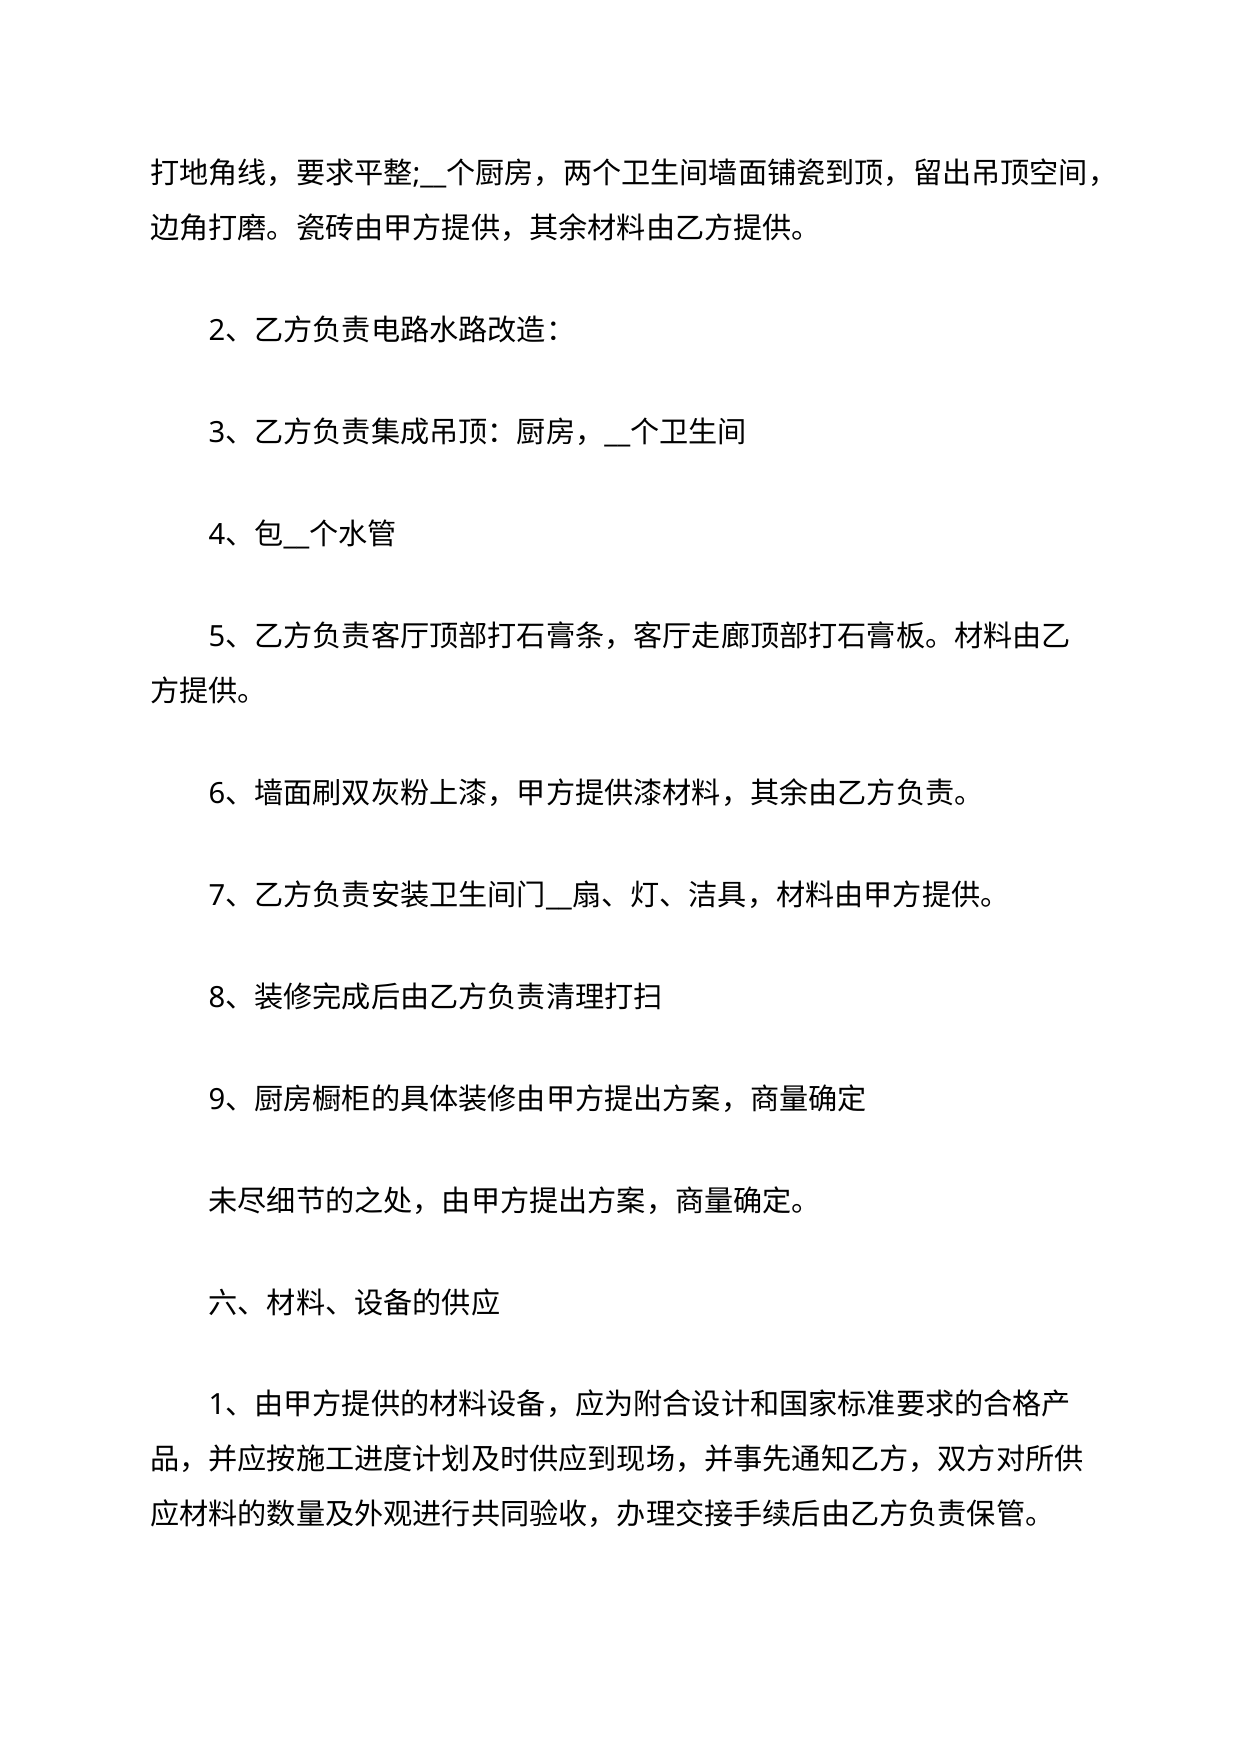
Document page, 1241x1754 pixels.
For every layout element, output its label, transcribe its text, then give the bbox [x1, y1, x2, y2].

text 2、乙方负责电路水路改造： [150, 307, 1090, 349]
text 8、装修完成后由乙方负责清理打扫 [150, 973, 1090, 1016]
text 9、厨房橱柜的具体装修由甲方提出方案，商量确定 [150, 1075, 1090, 1118]
text 5、乙方负责客厅顶部打石膏条，客厅走廊顶部打石膏板。材料由乙方提供。 [150, 613, 1090, 710]
text 3、乙方负责集成吊顶：厨房，__个卫生间 [150, 409, 1090, 451]
text 六、材料、设备的供应 [150, 1279, 1090, 1321]
text 未尽细节的之处，由甲方提出方案，商量确定。 [150, 1177, 1090, 1220]
text 7、乙方负责安装卫生间门__扇、灯、洁具，材料由甲方提供。 [150, 871, 1090, 914]
text 6、墙面刷双灰粉上漆，甲方提供漆材料，其余由乙方负责。 [150, 769, 1090, 812]
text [150, 150, 1090, 247]
text 1、由甲方提供的材料设备，应为附合设计和国家标准要求的合格产品，并应按施工进度计划及时供应到现场，并事先通知乙方，双方对所供应材料的数量及外观进行共同验收，办理交接手续后由乙方负责保管。 [150, 1381, 1090, 1533]
text 4、包__个水管 [150, 511, 1090, 553]
